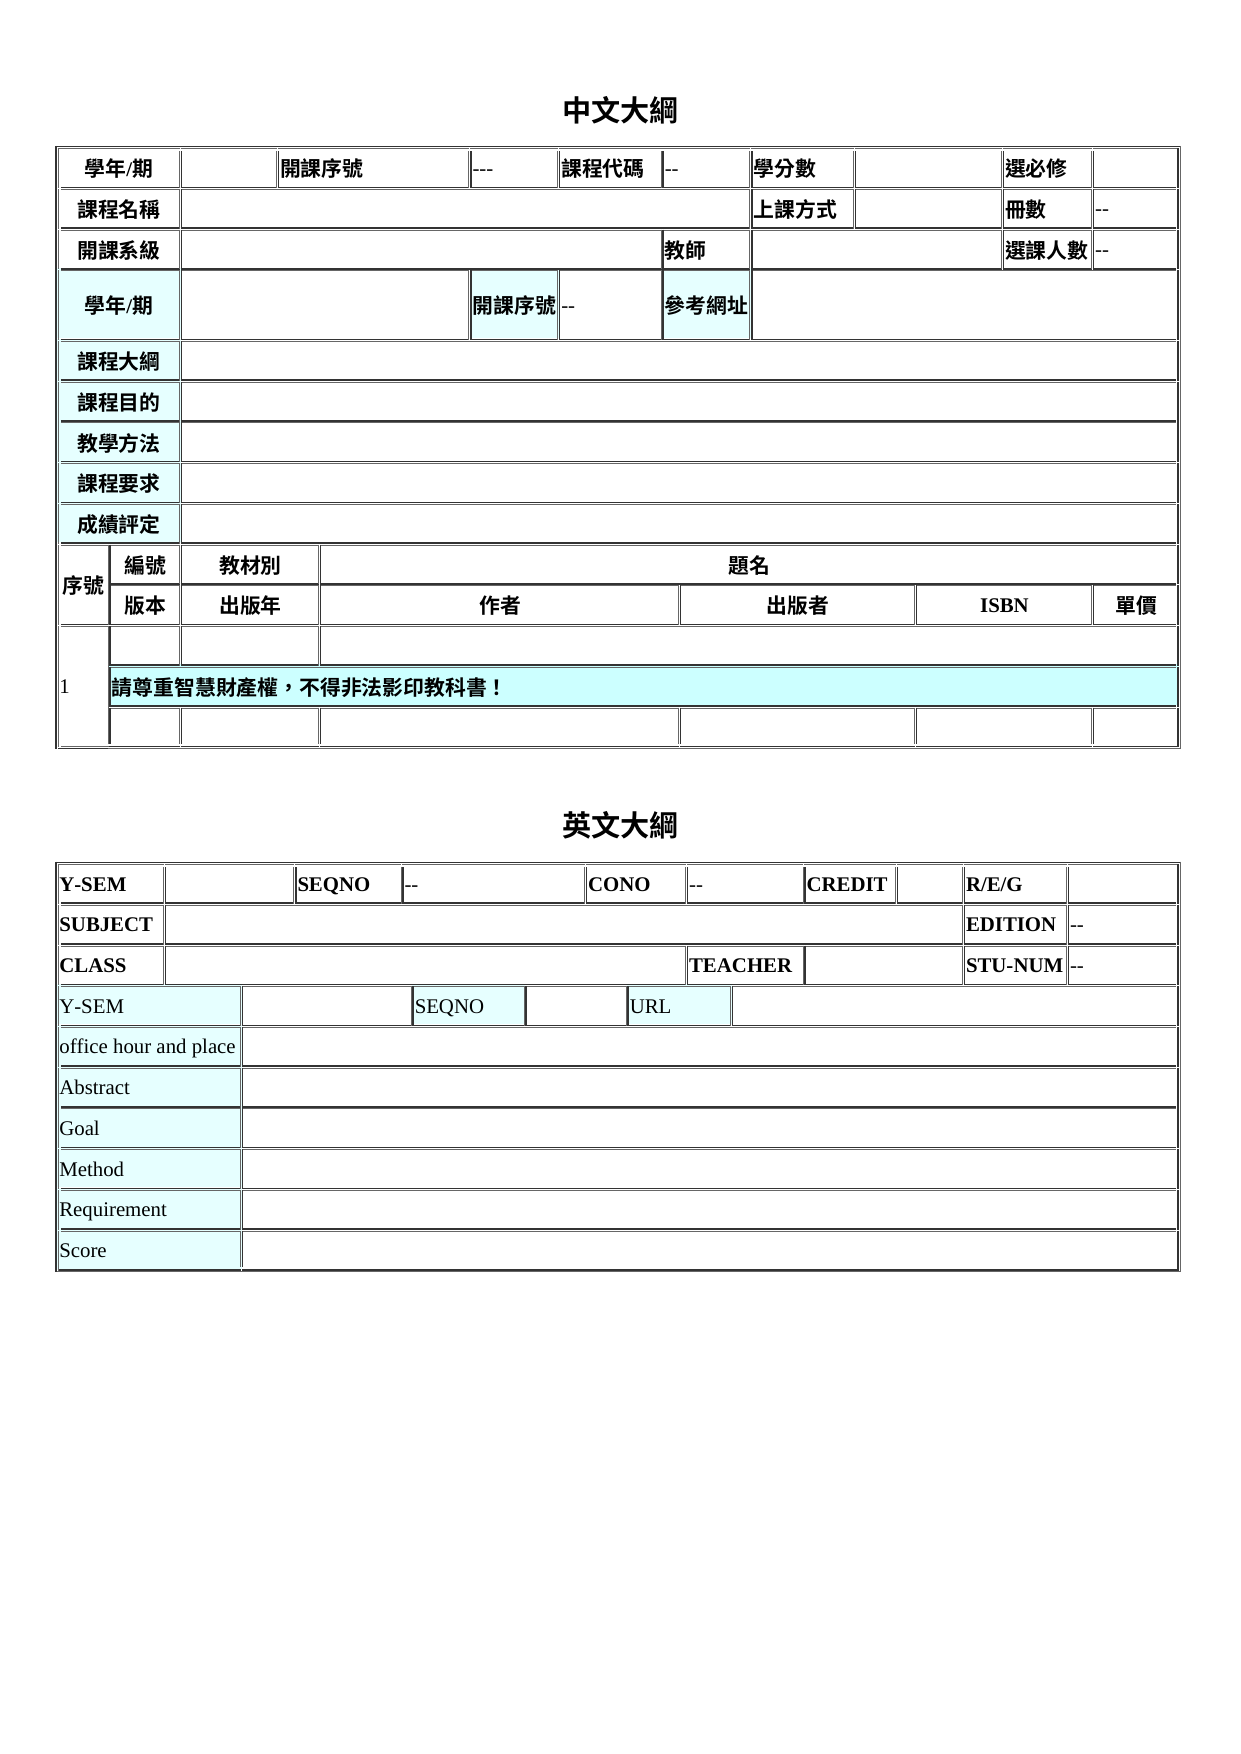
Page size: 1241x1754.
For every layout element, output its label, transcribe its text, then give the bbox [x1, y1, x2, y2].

table_cell [680, 709, 916, 746]
table_cell 序號 [59, 542, 108, 624]
table_header -- [687, 863, 804, 902]
table_cell [109, 709, 181, 746]
table_cell TEACHER [688, 947, 803, 984]
table_cell [111, 627, 179, 664]
table_cell office hour and place [59, 1025, 240, 1065]
table_header CREDIT [804, 865, 897, 902]
table_cell [243, 987, 411, 1024]
table_cell [182, 231, 661, 268]
table_header Y-SEM [59, 865, 165, 902]
table_cell 參考網址 [664, 271, 749, 338]
table_cell EDITION [965, 906, 1066, 943]
table_cell -- [1069, 902, 1178, 943]
table_header 開課序號 [278, 147, 470, 186]
text 中文大綱 [59, 71, 1181, 146]
table_cell 題名 [321, 542, 1178, 583]
table_header [897, 865, 963, 902]
table_cell [753, 231, 1001, 268]
table_cell [732, 984, 1179, 1024]
table_header --- [470, 149, 559, 186]
text 英文大綱 [59, 787, 1181, 862]
table_header SEQNO [295, 863, 402, 902]
table_cell [182, 271, 468, 338]
table_header [1093, 149, 1177, 186]
table_header 學年/期 [59, 149, 181, 186]
table_cell 成績評定 [59, 501, 179, 542]
table_cell [166, 947, 685, 984]
table_cell [181, 461, 1179, 501]
table_cell 課程大綱 [59, 339, 179, 379]
table_cell SUBJECT [59, 902, 163, 943]
table_cell 選課人數 [1004, 231, 1091, 268]
table_cell 教師 [664, 231, 749, 268]
table_cell [242, 1147, 1179, 1187]
table_header CONO [586, 865, 687, 902]
table_cell -- [1069, 943, 1178, 984]
table_cell 請尊重智慧財產權，不得非法影印教科書！ [111, 664, 1178, 705]
table_header [165, 863, 295, 902]
table_cell 冊數 [1004, 190, 1091, 227]
table_cell Abstract [59, 1065, 240, 1106]
table_cell [320, 624, 1179, 664]
table_header 課程代碼 [559, 149, 662, 186]
table_header R/E/G [964, 865, 1067, 902]
table_header 選必修 [1003, 149, 1093, 186]
table_cell 開課序號 [472, 271, 557, 338]
table_cell 課程名稱 [59, 186, 179, 227]
table_cell Requirement [59, 1188, 240, 1228]
table_cell [166, 906, 962, 943]
table_cell [182, 190, 749, 227]
table_cell Method [57, 1147, 242, 1187]
table_cell 上課方式 [753, 190, 853, 227]
table_cell 作者 [321, 586, 678, 624]
table_cell [243, 1106, 1177, 1147]
table_cell STU-NUM [965, 947, 1066, 984]
table_header -- [402, 865, 586, 902]
table_cell [242, 1228, 1178, 1269]
table_cell 1 [57, 624, 109, 746]
table_cell Score [59, 1228, 242, 1269]
table_cell [182, 420, 1177, 461]
table_cell 出版年 [182, 586, 318, 624]
table_header [181, 149, 277, 186]
table_cell 單價 [1094, 583, 1179, 624]
table_cell [753, 268, 1179, 338]
table_cell [181, 709, 320, 746]
table_cell [806, 947, 962, 984]
table_cell [182, 379, 1178, 420]
table_cell [243, 1025, 1178, 1065]
table_cell [856, 190, 1001, 227]
table_cell 教材別 [182, 546, 318, 583]
table_cell 編號 [111, 546, 179, 583]
table_cell [182, 339, 1178, 379]
table_cell [1093, 705, 1178, 746]
table_cell URL [629, 987, 730, 1024]
table_header [1068, 865, 1177, 902]
table_cell 課程目的 [59, 379, 179, 420]
table_cell -- [1094, 227, 1178, 268]
table_cell CLASS [59, 943, 163, 984]
table_cell -- [1094, 186, 1178, 227]
table_cell 版本 [111, 586, 179, 624]
table_cell [243, 1188, 1178, 1228]
table_cell ISBN [917, 586, 1091, 624]
table_header [855, 149, 1002, 186]
table_cell [320, 709, 680, 746]
table_cell Goal [59, 1106, 240, 1147]
table_cell 出版者 [681, 586, 914, 624]
table_cell Y-SEM [57, 984, 242, 1024]
table_cell 學年/期 [57, 268, 179, 338]
table_cell 開課系級 [59, 227, 179, 268]
table_cell [916, 709, 1093, 746]
table_cell [243, 1065, 1178, 1106]
table_cell -- [560, 271, 661, 338]
table_cell [182, 627, 318, 664]
table_cell [527, 987, 626, 1024]
table_cell [182, 501, 1178, 542]
table_cell SEQNO [414, 987, 524, 1024]
table_header -- [662, 147, 751, 186]
table_cell 課程要求 [57, 461, 181, 501]
table_cell 教學方法 [59, 420, 179, 461]
table_header 學分數 [751, 149, 854, 186]
